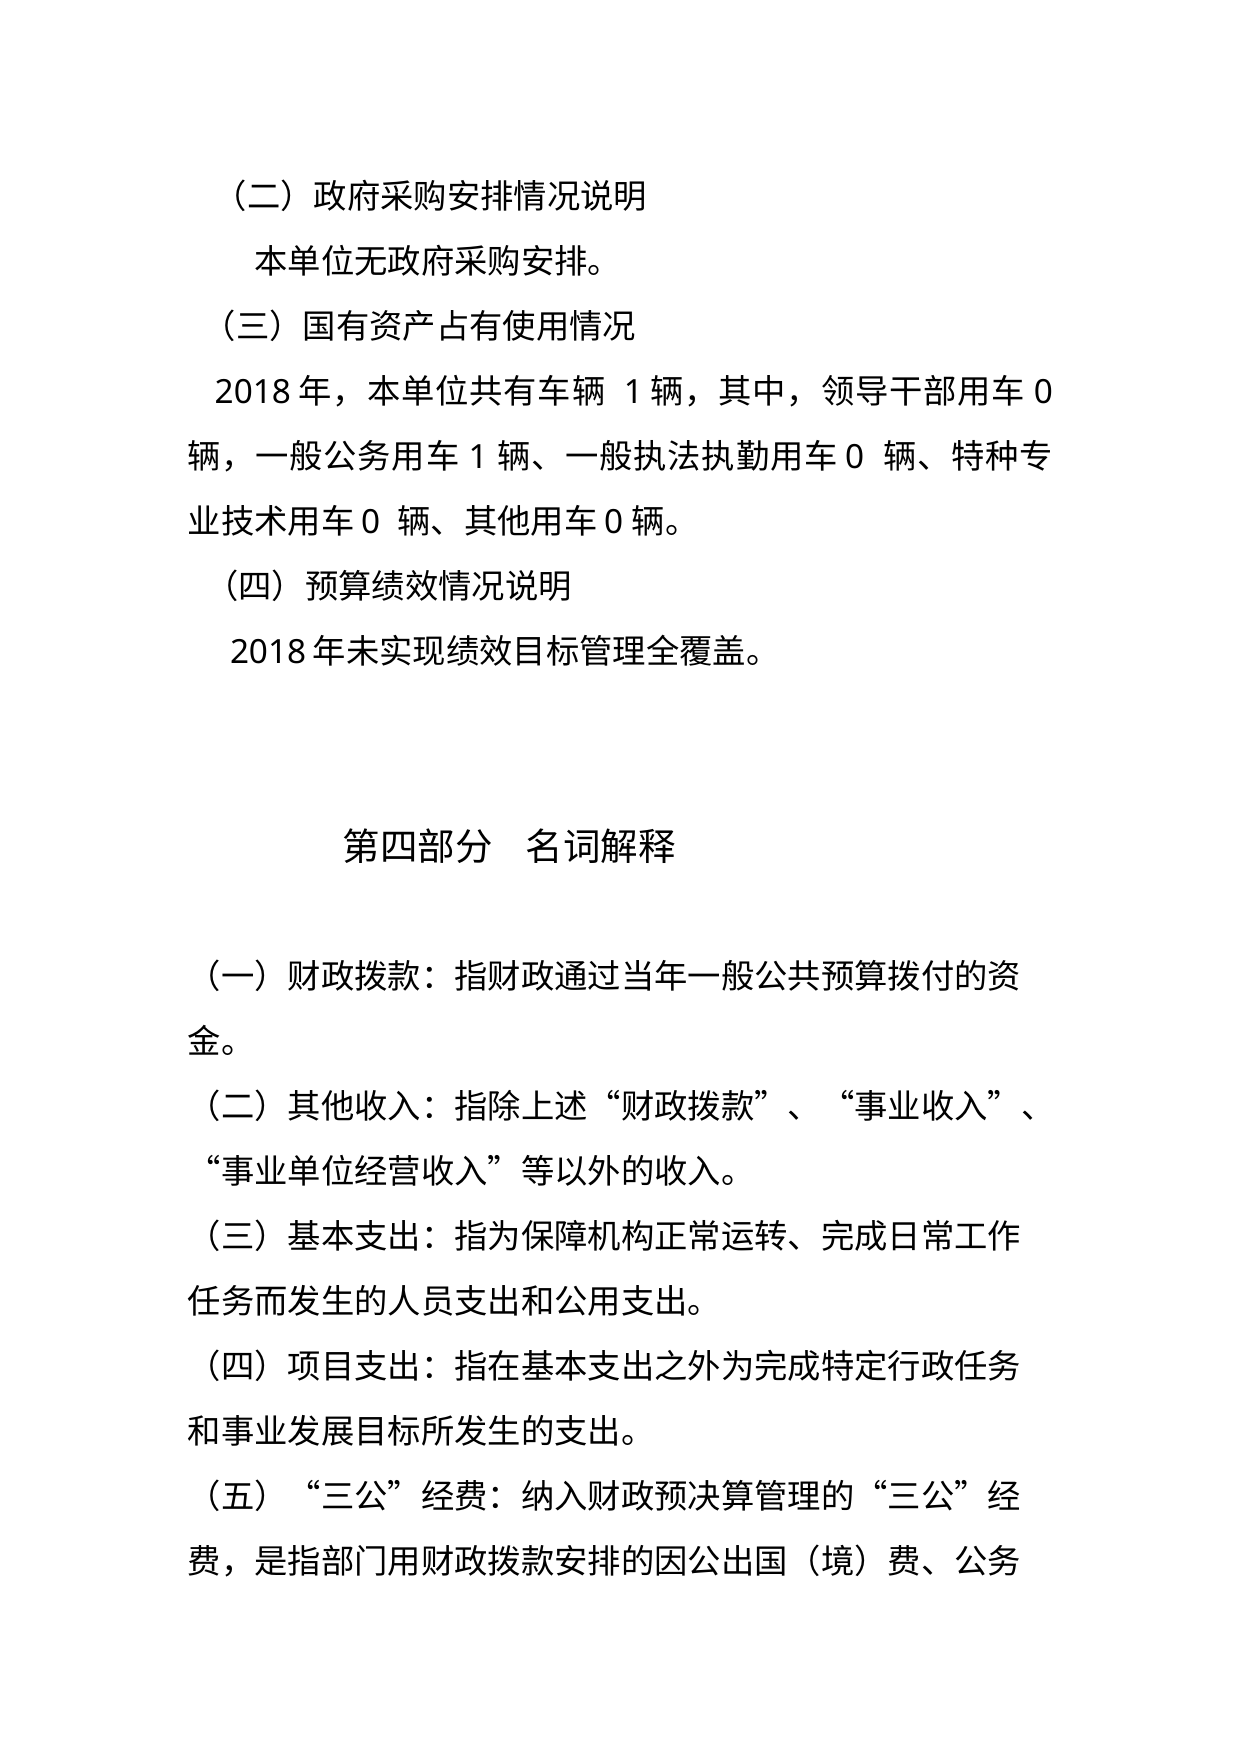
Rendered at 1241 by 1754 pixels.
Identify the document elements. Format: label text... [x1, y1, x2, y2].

text （三）国有资产占有使用情况 [187, 292, 1053, 357]
text （二）其他收入：指除上述“财政拨款”、“事业收入”、“事业单位经营收入”等以外的收入。 [187, 1072, 1053, 1202]
text （四）预算绩效情况说明 [187, 552, 1053, 617]
text 任务而发生的人员支出和公用支出。 [187, 1267, 1053, 1332]
text （三）基本支出：指为保障机构正常运转、完成日常工作 [187, 1202, 1053, 1267]
text 本单位无政府采购安排。 [187, 227, 1053, 292]
text 2018年未实现绩效目标管理全覆盖。 [187, 617, 1053, 682]
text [187, 1462, 1053, 1592]
text （四）项目支出：指在基本支出之外为完成特定行政任务 [187, 1332, 1053, 1397]
text （二）政府采购安排情况说明 [187, 162, 1053, 227]
text 和事业发展目标所发生的支出。 [187, 1397, 1053, 1462]
text （一）财政拨款：指财政通过当年一般公共预算拨付的资金。 [187, 942, 1053, 1072]
text 2018年，本单位共有车辆 1辆，其中，领导干部用车0 辆，一般公务用车 1 辆、一般执法执勤用车0 辆、特种专业技术用车0 辆、其他用车0 辆。 [187, 357, 1053, 552]
text 第四部分 名词解释 [187, 812, 1053, 877]
